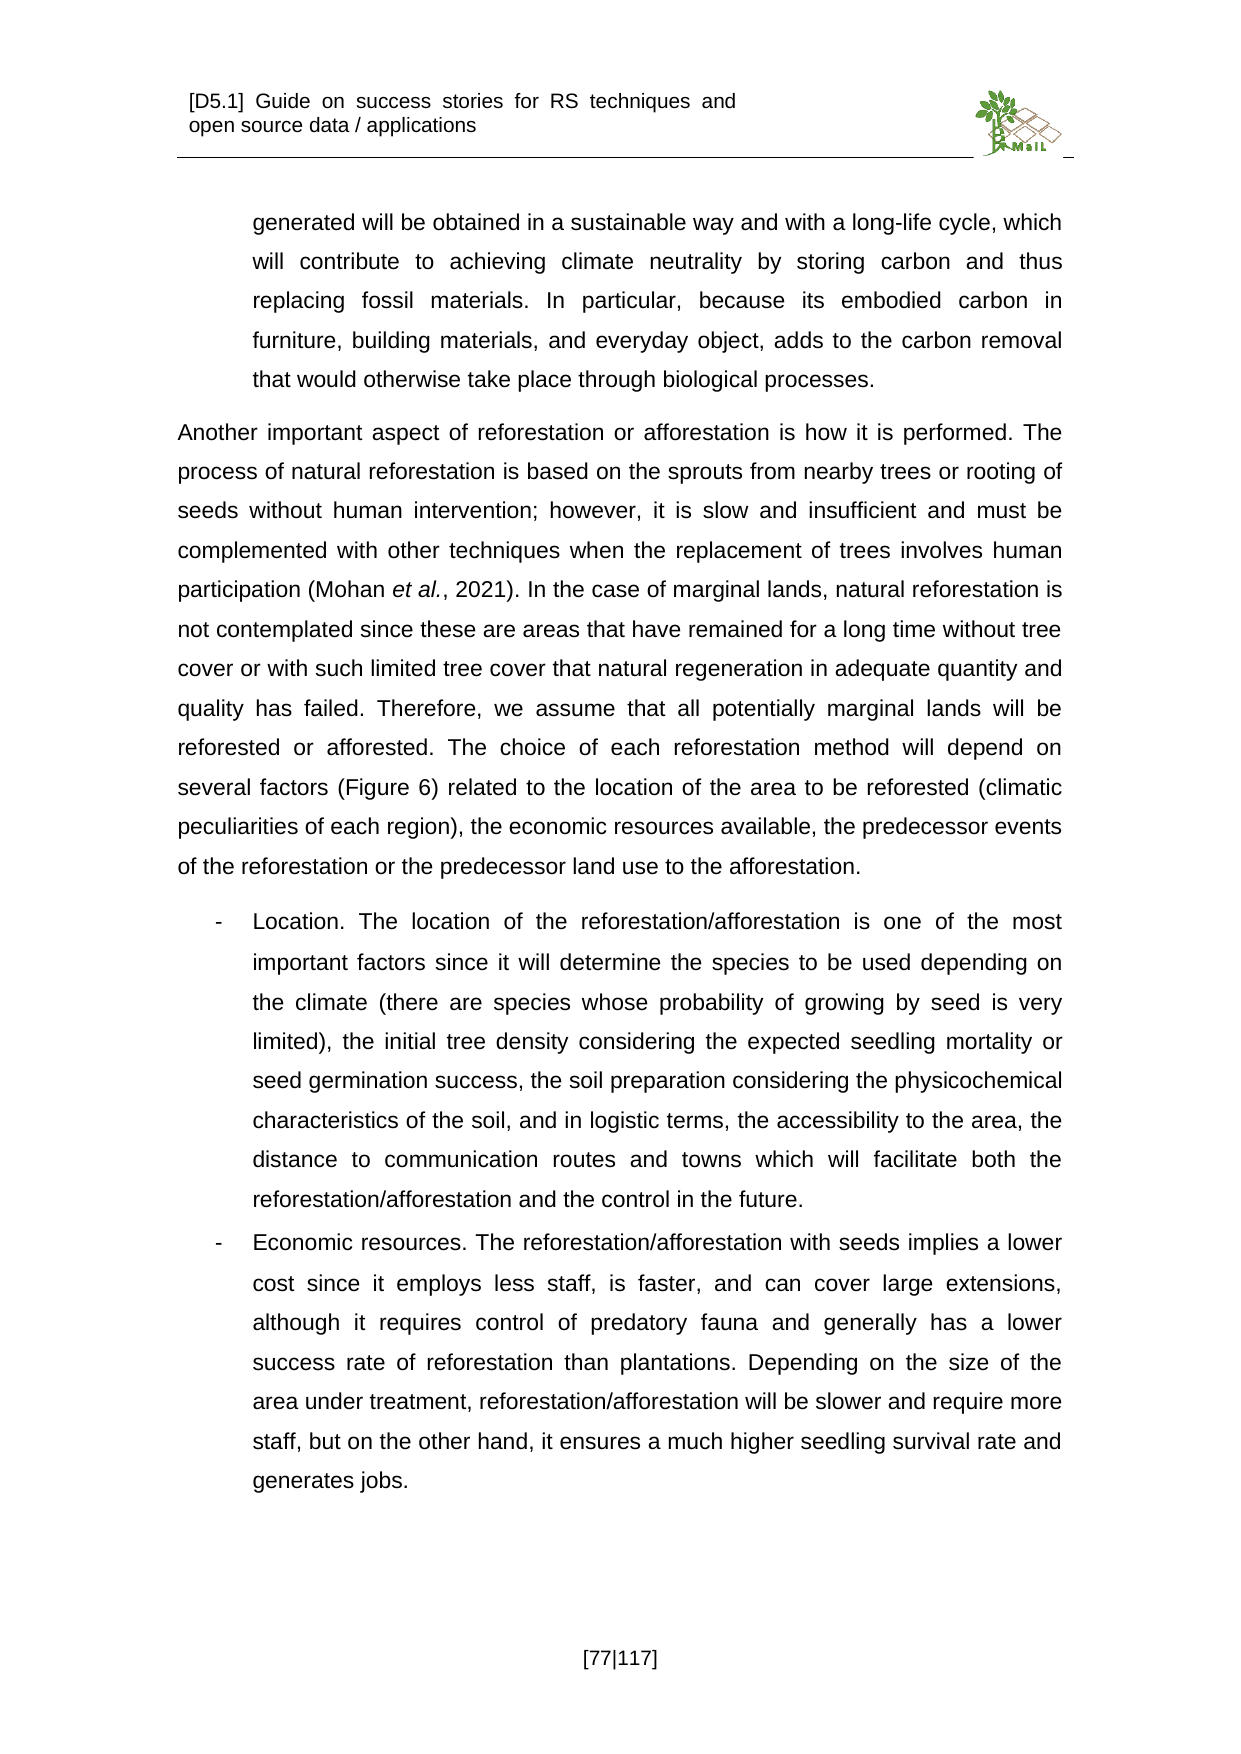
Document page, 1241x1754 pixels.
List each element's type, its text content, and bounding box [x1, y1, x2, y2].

text Another important aspect of reforestation or afforestation is how it is performed. The process of natural reforestation is based on the sprouts from nearby trees or rooting of seeds without human intervention; however, it is slow and insufficient and must be complemented with other techniques when the replacement of trees involves human participation (Mohan et al., 2021). In the case of marginal lands, natural reforestation is not contemplated since these are areas that have remained for a long time without tree cover or with such limited tree cover that natural regeneration in adequate quantity and quality has failed. Therefore, we assume that all potentially marginal lands will be reforested or afforested. The choice of each reforestation method will depend on several factors (Figure 6) related to the location of the area to be reforested (climatic peculiarities of each region), the economic resources available, the predecessor events of the reforestation or the predecessor land use to the afforestation. [177, 418, 1063, 879]
list Location. The location of the reforestation/afforestation is one of the most important factors since it will determine the species to be used depending on the climate (there are species whose probability of growing by seed is very limited), the initial tree density considering the expected seedling mortality or seed germination success, the soil preparation considering the physicochemical characteristics of the soil, and in logistic terms, the accessibility to the area, the distance to communication routes and towns which will facilitate both the reforestation/afforestation and the control in the future. [215, 905, 1063, 1212]
list Economic resources. The reforestation/afforestation with seeds implies a lower cost since it employs less staff, is faster, and can cover large extensions, although it requires control of predatory fauna and generally has a lower success rate of reforestation than plantations. Depending on the size of the area under treatment, reforestation/afforestation will be slower and require more staff, but on the other hand, it ensures a much higher seedling survival rate and generates jobs. [215, 1225, 1063, 1493]
picture [973, 88, 1064, 158]
